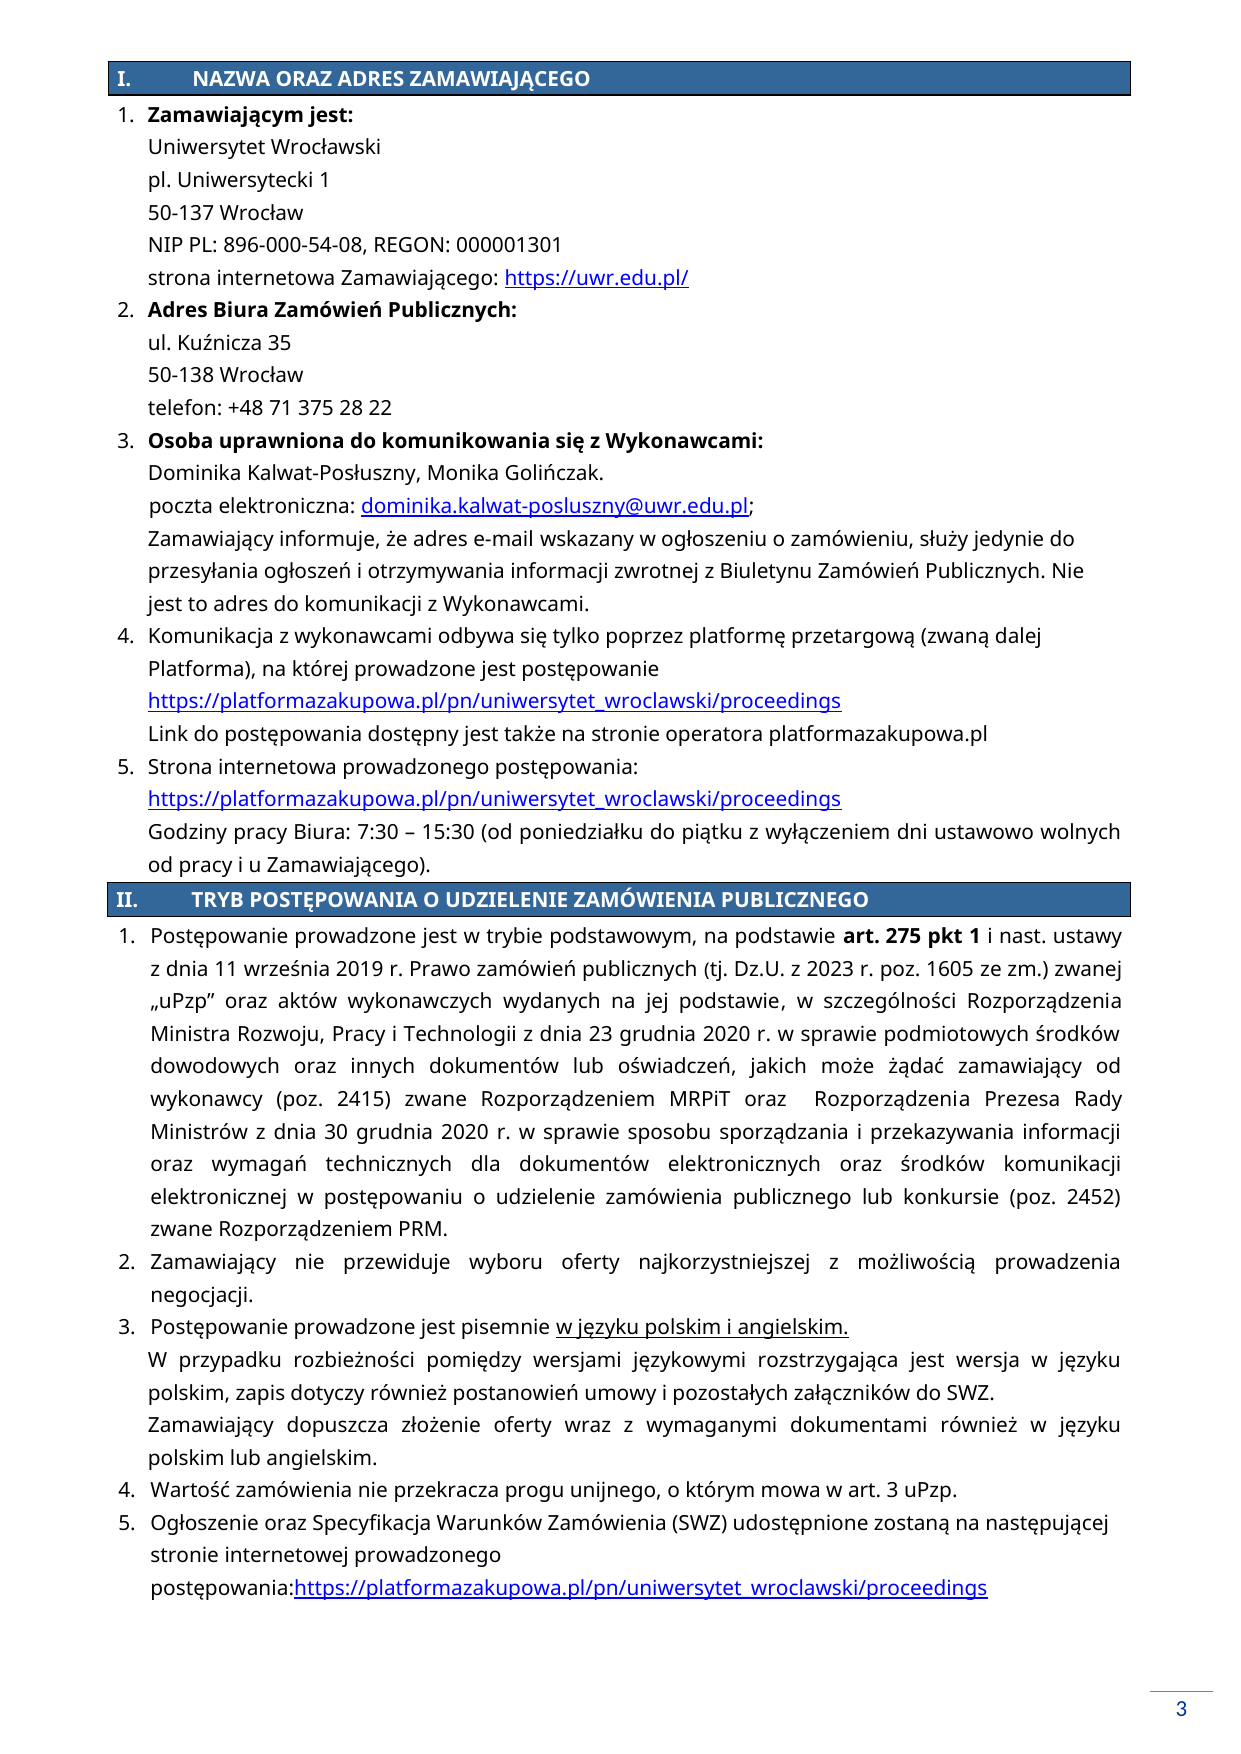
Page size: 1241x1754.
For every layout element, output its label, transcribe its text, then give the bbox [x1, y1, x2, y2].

list Wartość zamówienia nie przekracza progu unijnego, o którym mowa w art. 3 uPzp. [118, 1475, 1122, 1504]
text Zamawiający informuje, że adres e-mail wskazany w ogłoszeniu o zamówieniu, służy jedynie do przesyłania ogłoszeń i otrzymywania informacji zwrotnej z Biuletynu Zamówień Publicznych. Nie jest to adres do komunikacji z Wykonawcami. [148, 524, 1122, 617]
text telefon: +48 71 375 28 22 [148, 393, 1122, 422]
list Komunikacja z wykonawcami odbywa się tylko poprzez platformę przetargową (zwaną dalej Platforma), na której prowadzone jest postępowanie https://platformazakupowa.pl/pn/uniwersytet_wroclawski/proceedings [117, 621, 1122, 715]
text Godziny pracy Biura: 7:30 – 15:30 (od poniedziałku do piątku z wyłączeniem dni ustawowo wolnych od pracy i u Zamawiającego). [117, 817, 1122, 878]
text strona internetowa Zamawiającego: https://uwr.edu.pl/ [117, 263, 1122, 291]
list Ogłoszenie oraz Specyfikacja Warunków Zamówienia (SWZ) udostępnione zostaną na następującej stronie internetowej prowadzonego postępowania:https://platformazakupowa.pl/pn/uniwersytet_wroclawski/proceedings [118, 1508, 1122, 1602]
list Adres Biura Zamówień Publicznych: [117, 295, 1122, 324]
list Postępowanie prowadzone jest pisemnie w języku polskim i angielskim. [118, 1312, 1122, 1341]
list Strona internetowa prowadzonego postępowania: https://platformazakupowa.pl/pn/uniwersytet_wroclawski/proceedings [117, 752, 1122, 813]
text W przypadku rozbieżności pomiędzy wersjami językowymi rozstrzygająca jest wersja w języku polskim, zapis dotyczy również postanowień umowy i pozostałych załączników do SWZ. [148, 1345, 1122, 1406]
text pl. Uniwersytecki 1 [117, 165, 1122, 193]
text Link do postępowania dostępny jest także na stronie operatora platformazakupowa.pl [148, 719, 1122, 748]
text 50-138 Wrocław [117, 361, 1122, 389]
text ul. Kuźnicza 35 [117, 328, 1122, 356]
text 50-137 Wrocław [117, 198, 1122, 226]
subtitle NAZWA ORAZ ADRES ZAMAWIAJĄCEGO [109, 62, 1130, 94]
list Zamawiający nie przewiduje wyboru oferty najkorzystniejszej z możliwością prowadzenia negocjacji. [118, 1247, 1122, 1308]
text NIP PL: 896-000-54-08, REGON: 000001301 [117, 230, 1122, 259]
list Postępowanie prowadzone jest w trybie podstawowym, na podstawie art. 275 pkt 1 i nast. ustawy z dnia 11 września 2019 r. Prawo zamówień publicznych (tj. Dz.U. z 2023 r. poz. 1605 ze zm.) zwanej „uPzp” oraz aktów wykonawczych wydanych na jej podstawie, w szczególności Rozporządzenia Ministra Rozwoju, Pracy i Technologii z dnia 23 grudnia 2020 r. w sprawie podmiotowych środków dowodowych oraz innych dokumentów lub oświadczeń, jakich może żądać zamawiający od wykonawcy (poz. 2415) zwane Rozporządzeniem MRPiT oraz Rozporządzenia Prezesa Rady Ministrów z dnia 30 grudnia 2020 r. w sprawie sposobu sporządzania i przekazywania informacji oraz wymagań technicznych dla dokumentów elektronicznych oraz środków komunikacji elektronicznej w postępowaniu o udzielenie zamówienia publicznego lub konkursie (poz. 2452) zwane Rozporządzeniem PRM. [118, 921, 1122, 1243]
text Dominika Kalwat-Posłuszny, Monika Golińczak. [148, 458, 1122, 487]
list Zamawiającym jest: [117, 100, 1122, 128]
subtitle TRYB POSTĘPOWANIA O UDZIELENIE ZAMÓWIENIA PUBLICZNEGO [108, 883, 1130, 916]
text poczta elektroniczna: dominika.kalwat-posluszny@uwr.edu.pl; [148, 491, 1122, 519]
list Osoba uprawniona do komunikowania się z Wykonawcami: [117, 426, 1122, 454]
text Zamawiający dopuszcza złożenie oferty wraz z wymaganymi dokumentami również w języku polskim lub angielskim. [148, 1410, 1122, 1471]
text Uniwersytet Wrocławski [117, 132, 1122, 161]
